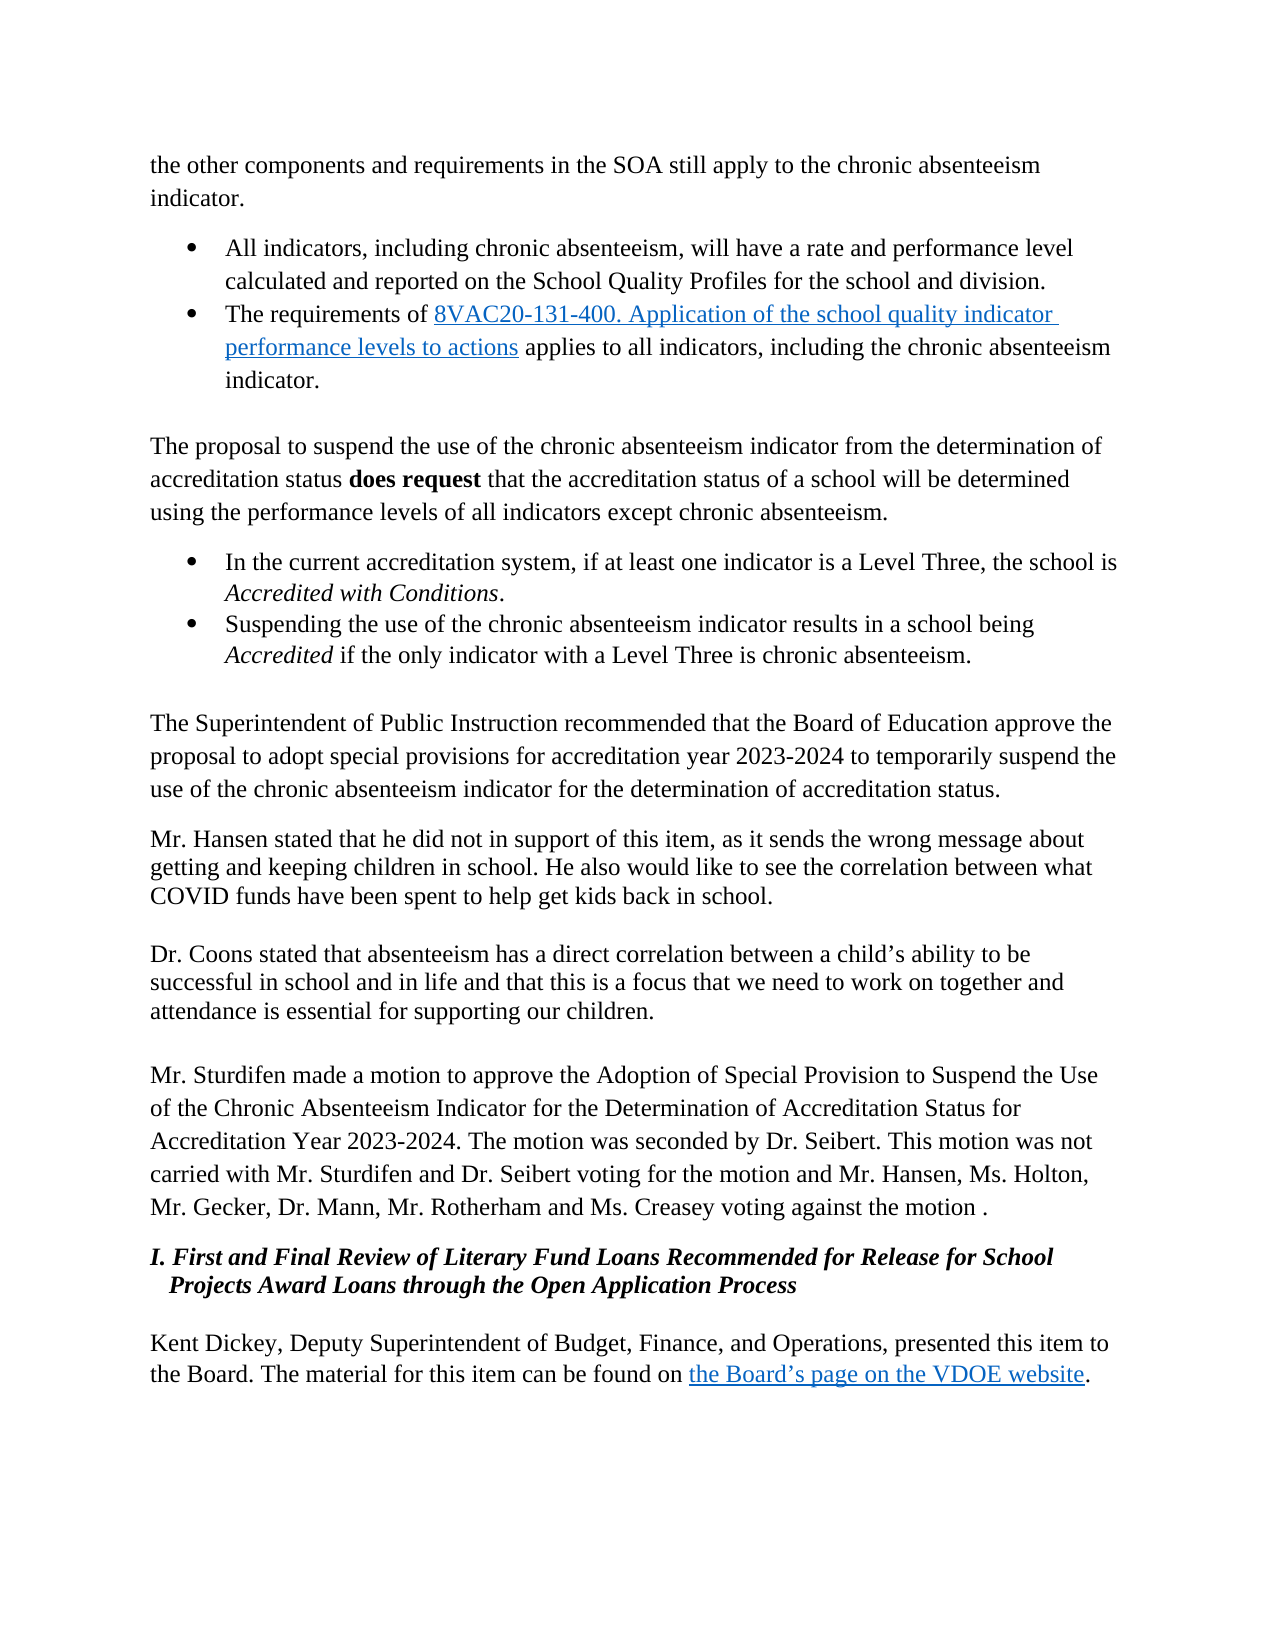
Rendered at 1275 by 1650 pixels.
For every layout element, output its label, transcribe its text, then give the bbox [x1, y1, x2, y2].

text The proposal to suspend the use of the chronic absenteeism indicator from the determination of accreditation status does request that the accreditation status of a school will be determined using the performance levels of all indicators except chronic absenteeism. [150, 431, 1125, 526]
text The Superintendent of Public Instruction recommended that the Board of Education approve the proposal to adopt special provisions for accreditation year 2023-2024 to temporarily suspend the use of the chronic absenteeism indicator for the determination of accreditation status. [150, 708, 1125, 803]
list In the current accreditation system, if at least one indicator is a Level Three, the school is Accredited with Conditions. [187, 547, 1125, 606]
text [150, 150, 1125, 212]
text Kent Dickey, Deputy Superintendent of Budget, Finance, and Operations, presented this item to the Board. The material for this item can be found on the Board’s page on the VDOE website. [150, 1328, 1125, 1388]
list All indicators, including chronic absenteeism, will have a rate and performance level calculated and reported on the School Quality Profiles for the school and division. [187, 233, 1125, 294]
list Suspending the use of the chronic absenteeism indicator results in a school being Accredited if the only indicator with a Level Three is chronic absenteeism. [187, 609, 1125, 668]
text Dr. Coons stated that absenteeism has a direct correlation between a child’s ability to be successful in school and in life and that this is a focus that we need to work on together and attendance is essential for supporting our children. [150, 939, 1125, 1025]
text Mr. Sturdifen made a motion to approve the Adoption of Special Provision to Suspend the Use of the Chronic Absenteeism Indicator for the Determination of Accreditation Status for Accreditation Year 2023-2024. The motion was seconded by Dr. Seibert. This motion was not carried with Mr. Sturdifen and Dr. Seibert voting for the motion and Mr. Hansen, Ms. Holton, Mr. Gecker, Dr. Mann, Mr. Rotherham and Ms. Creasey voting against the motion . [150, 1060, 1125, 1221]
subtitle Mr. Hansen stated that he did not in support of this item, as it sends the wrong message about getting and keeping children in school. He also would like to see the correlation between what COVID funds have been spent to help get kids back in school. [150, 824, 1125, 910]
subtitle I. First and Final Review of Literary Fund Loans Recommended for Release for School Projects Award Loans through the Open Application Process [150, 1242, 1125, 1299]
list The requirements of 8VAC20-131-400. Application of the school quality indicator performance levels to actions applies to all indicators, including the chronic absenteeism indicator. [187, 299, 1125, 393]
